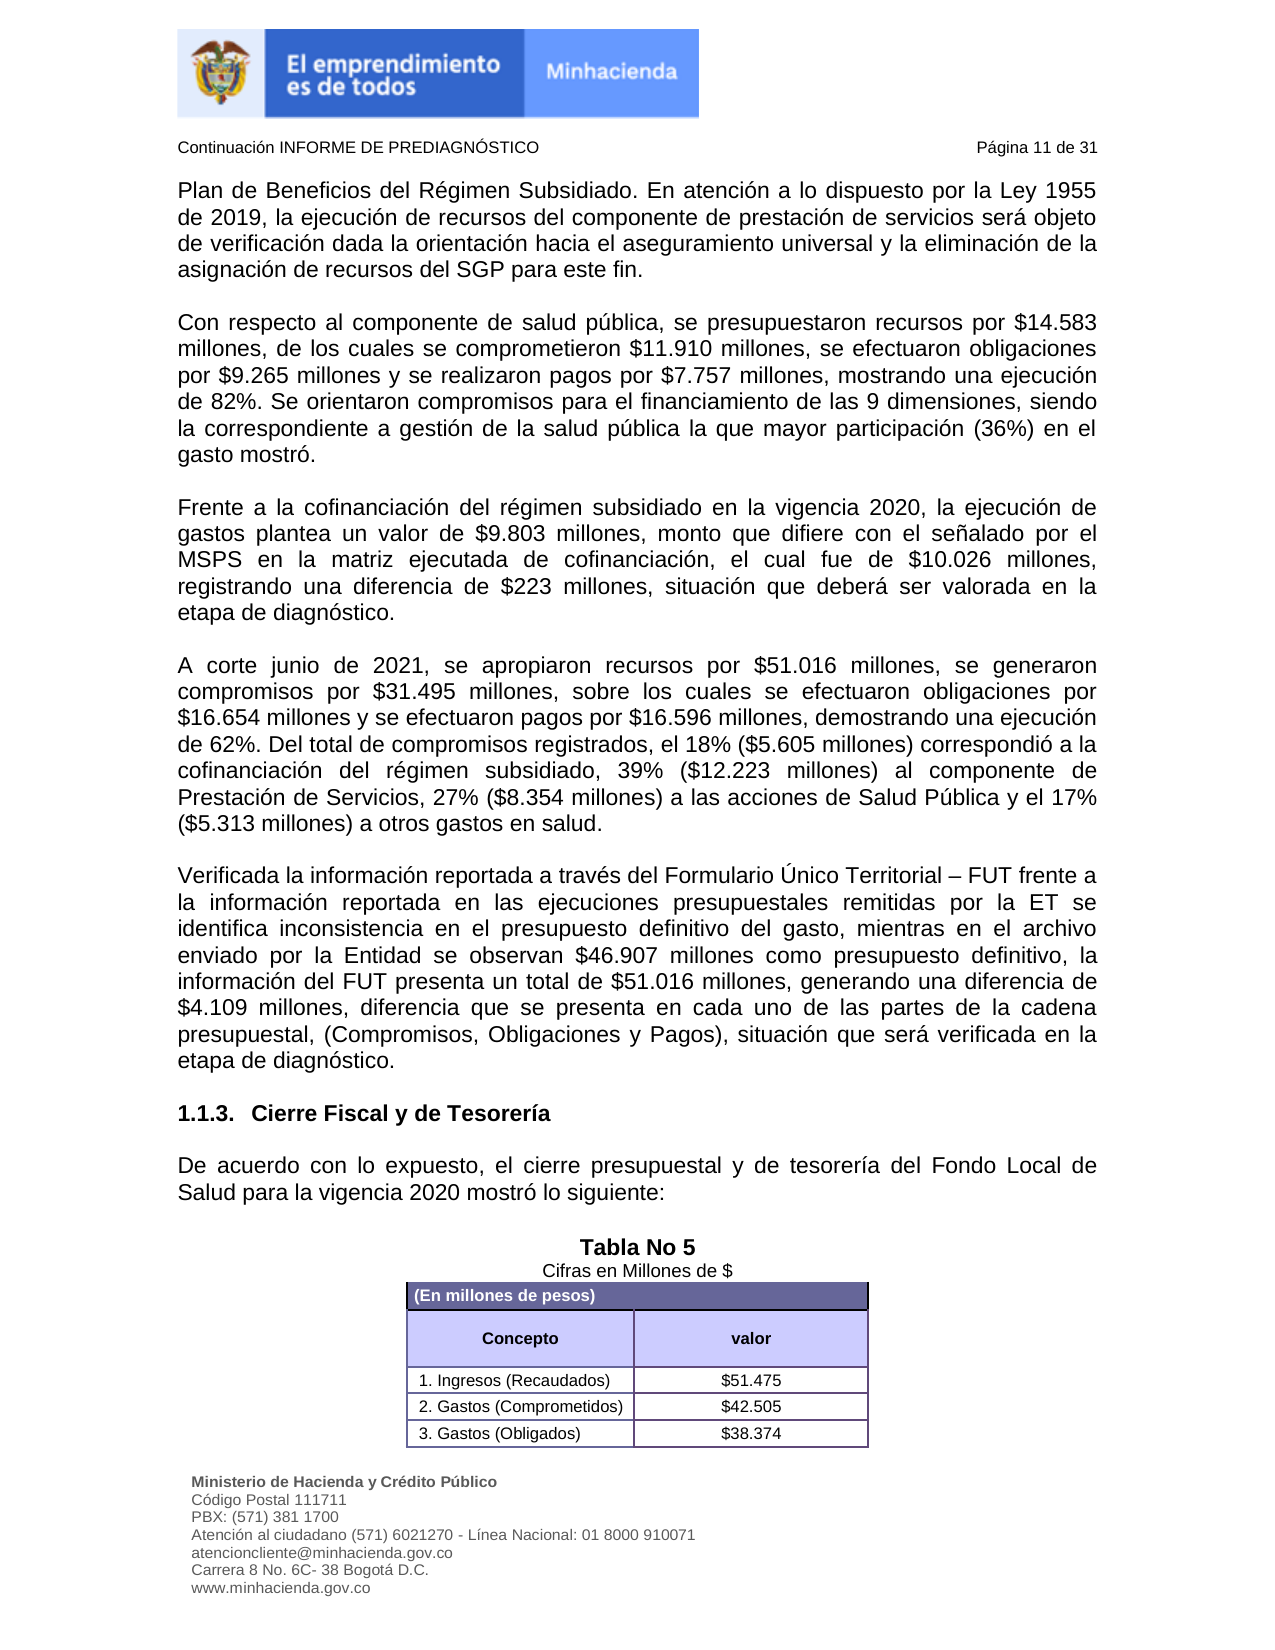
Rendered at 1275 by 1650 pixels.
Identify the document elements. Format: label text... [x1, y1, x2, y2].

text Cifras en Millones de $ [177, 1260, 1098, 1282]
table_cell Concepto [408, 1311, 633, 1366]
table_cell valor [635, 1311, 867, 1366]
list Cierre Fiscal y de Tesorería [177, 1100, 1098, 1126]
text Tabla No 5 [177, 1234, 1098, 1260]
table_cell $42.505 [635, 1394, 867, 1419]
table_cell $38.374 [635, 1421, 867, 1446]
table_cell 1. Ingresos (Recaudados) [408, 1368, 633, 1392]
text Con respecto al componente de salud pública, se presupuestaron recursos por $14.583 millones, de los cuales se comprometieron $11.910 millones, se efectuaron obligaciones por $9.265 millones y se realizaron pagos por $7.757 millones, mostrando una ejecución de 82%. Se orientaron compromisos para el financiamiento de las 9 dimensiones, siendo la correspondiente a gestión de la salud pública la que mayor participación (36%) en el gasto mostró. [177, 309, 1098, 467]
table_header (En millones de pesos) [408, 1282, 867, 1309]
text De acuerdo con lo expuesto, el cierre presupuestal y de tesorería del Fondo Local de Salud para la vigencia 2020 mostró lo siguiente: [177, 1152, 1098, 1205]
text A corte junio de 2021, se apropiaron recursos por $51.016 millones, se generaron compromisos por $31.495 millones, sobre los cuales se efectuaron obligaciones por $16.654 millones y se efectuaron pagos por $16.596 millones, demostrando una ejecución de 62%. Del total de compromisos registrados, el 18% ($5.605 millones) correspondió a la cofinanciación del régimen subsidiado, 39% ($12.223 millones) al componente de Prestación de Servicios, 27% ($8.354 millones) a las acciones de Salud Pública y el 17% ($5.313 millones) a otros gastos en salud. [177, 652, 1098, 836]
table_cell 2. Gastos (Comprometidos) [408, 1394, 633, 1419]
table_cell $51.475 [635, 1368, 867, 1392]
table_cell 3. Gastos (Obligados) [408, 1421, 633, 1446]
text Verificada la información reportada a través del Formulario Único Territorial – FUT frente a la información reportada en las ejecuciones presupuestales remitidas por la ET se identifica inconsistencia en el presupuesto definitivo del gasto, mientras en el archivo enviado por la Entidad se observan $46.907 millones como presupuesto definitivo, la información del FUT presenta un total de $51.016 millones, generando una diferencia de $4.109 millones, diferencia que se presenta en cada uno de las partes de la cadena presupuestal, (Compromisos, Obligaciones y Pagos), situación que será verificada en la etapa de diagnóstico. [177, 862, 1098, 1073]
text Frente a la cofinanciación del régimen subsidiado en la vigencia 2020, la ejecución de gastos plantea un valor de $9.803 millones, monto que difiere con el señalado por el MSPS en la matriz ejecutada de cofinanciación, el cual fue de $10.026 millones, registrando una diferencia de $223 millones, situación que deberá ser valorada en la etapa de diagnóstico. [177, 493, 1098, 625]
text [177, 177, 1098, 283]
picture [177, 29, 699, 119]
